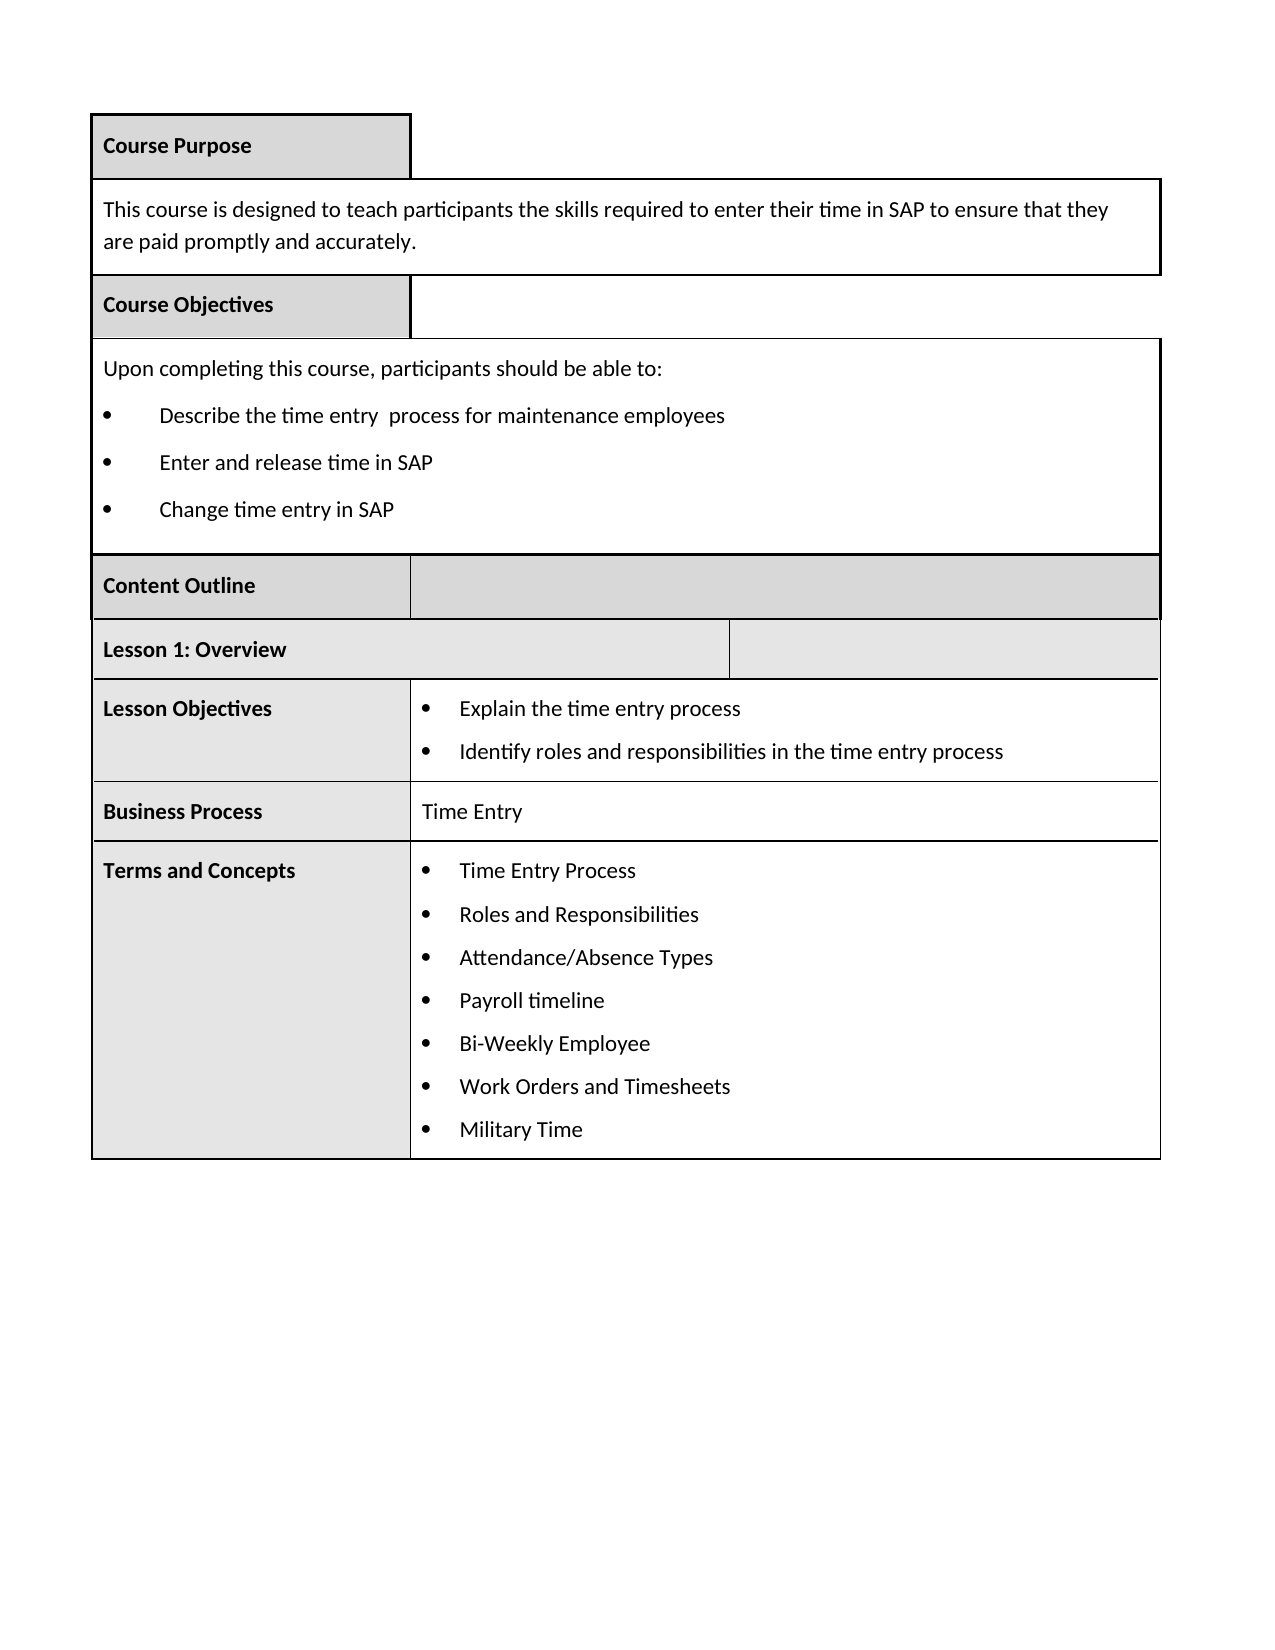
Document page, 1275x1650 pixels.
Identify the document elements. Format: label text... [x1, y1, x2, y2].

table_cell Course Objectives [93, 276, 409, 337]
table_cell This course is designed to teach participants the skills required to enter their time in SAP to ensure that they are paid promptly and accurately. [93, 180, 1159, 274]
table_cell Upon completing this course, participants should be able to: Describe the time entry process for maintenance employees Enter and release time in SAP Change time entry in SAP [93, 339, 1159, 553]
table_cell Explain the time entry process Identify roles and responsibilities in the time entry process [411, 678, 1160, 781]
table_cell Terms and Concepts [93, 840, 410, 1158]
table_cell Lesson Objectives [93, 678, 410, 781]
table_header Course Purpose [93, 116, 409, 178]
table_cell [411, 556, 1159, 618]
table_cell Time Entry [411, 781, 1160, 840]
table_cell Lesson 1: Overview [93, 618, 729, 678]
table_cell Business Process [93, 781, 410, 840]
table_cell [730, 618, 1160, 678]
table_cell Time Entry Process Roles and Responsibilities Attendance/Absence Types Payroll timeline Bi-Weekly Employee Work Orders and Timesheets Military Time [411, 840, 1160, 1158]
table_cell Content Outline [93, 556, 410, 618]
